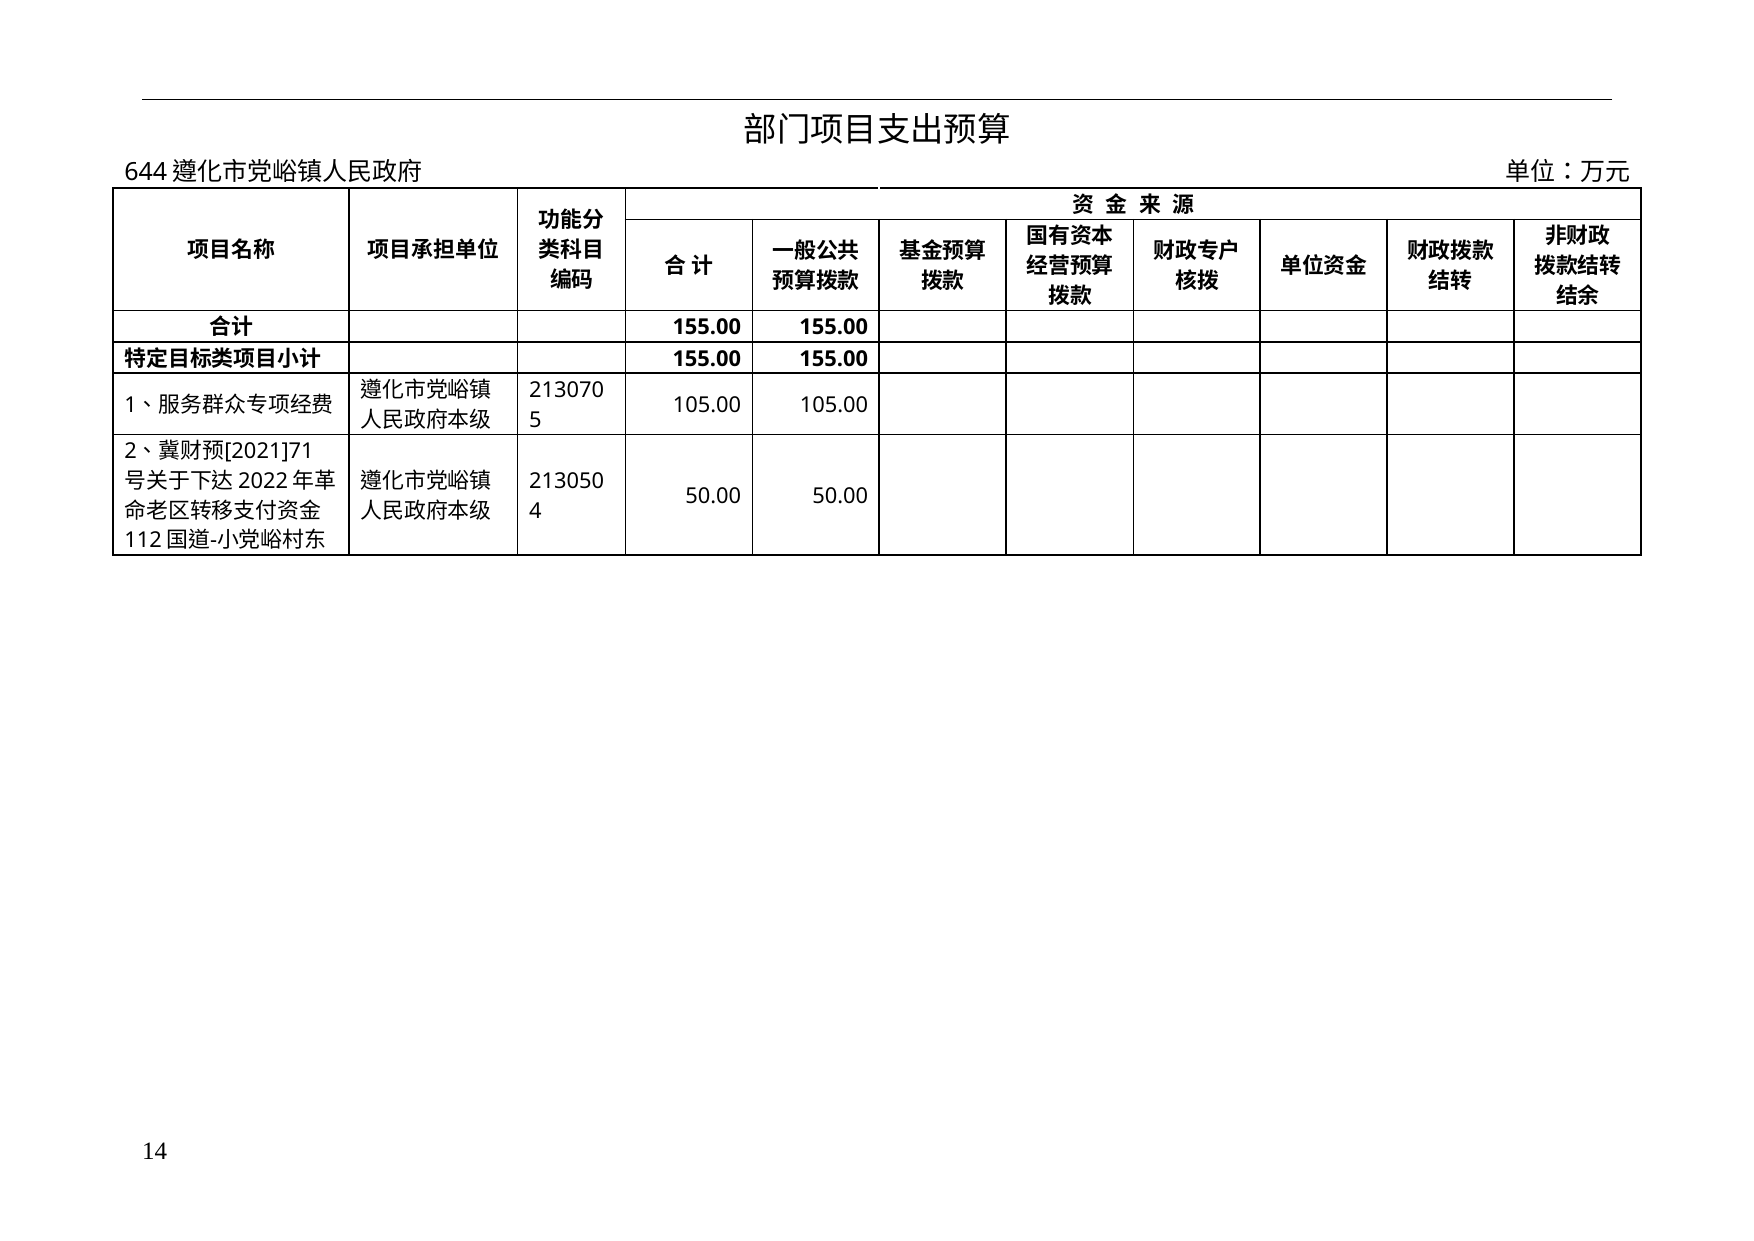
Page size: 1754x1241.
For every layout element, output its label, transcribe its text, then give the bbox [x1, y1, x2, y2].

text 部门项目支出预算 [142, 106, 1612, 152]
table_cell [1007, 343, 1133, 372]
table_cell [350, 343, 517, 372]
table_cell [1515, 374, 1640, 433]
table_cell [518, 311, 625, 341]
table_cell [1261, 343, 1386, 372]
table_cell 105.00 [753, 374, 878, 433]
table_header 644遵化市党峪镇人民政府 [114, 153, 878, 187]
table_cell 155.00 [753, 311, 878, 341]
table_cell [1515, 435, 1640, 554]
table_cell [880, 374, 1005, 433]
table_cell [518, 343, 625, 372]
table_cell [1261, 374, 1386, 433]
table_cell [1261, 435, 1386, 554]
table_cell [1515, 311, 1640, 341]
table_cell [1515, 343, 1640, 372]
table_cell [880, 435, 1005, 554]
table_cell [350, 311, 517, 341]
table_cell 155.00 [626, 311, 752, 341]
table_cell 50.00 [626, 435, 752, 554]
table_cell 合计 [114, 311, 348, 341]
table_cell 特定目标类项目小计 [114, 343, 348, 372]
table_cell [1007, 374, 1133, 433]
table_cell [1388, 343, 1513, 372]
table_cell 50.00 [753, 435, 878, 554]
table_cell [1388, 435, 1513, 554]
table_cell 1、服务群众专项经费 [114, 374, 348, 433]
table_cell [1134, 374, 1259, 433]
table_cell 155.00 [753, 343, 878, 372]
table_cell 项目承担单位 [350, 189, 517, 309]
table_cell 财政拨款 结转 [1388, 220, 1513, 309]
table_cell [1388, 374, 1513, 433]
table_cell 一般公共 预算拨款 [753, 220, 878, 309]
table_cell [1007, 435, 1133, 554]
table_cell 国有资本经营预算拨款 [1007, 220, 1133, 309]
table_cell 非财政 拨款结转 结余 [1515, 220, 1640, 309]
table_cell [1134, 311, 1259, 341]
table_header 单位：万元 [880, 153, 1640, 187]
table_cell [1134, 435, 1259, 554]
table_cell 功能分类科目编码 [518, 189, 625, 309]
table_cell 2130504 [518, 435, 625, 554]
table_cell 合 计 [626, 220, 752, 309]
table_cell [1261, 311, 1386, 341]
table_cell 105.00 [626, 374, 752, 433]
table_cell 155.00 [626, 343, 752, 372]
table_cell 2130705 [518, 374, 625, 433]
table_cell 项目名称 [114, 189, 348, 309]
table_cell 单位资金 [1261, 220, 1386, 309]
table_cell 资 金 来 源 [626, 189, 1640, 219]
table_cell 财政专户 核拨 [1134, 220, 1259, 309]
table_cell [880, 311, 1005, 341]
table_cell [1388, 311, 1513, 341]
table_cell [1134, 343, 1259, 372]
table_cell 遵化市党峪镇人民政府本级 [350, 374, 517, 433]
table_cell 2、冀财预[2021]71号关于下达2022年革命老区转移支付资金112国道-小党峪村东 [114, 435, 348, 554]
table_cell [880, 343, 1005, 372]
table_cell [1007, 311, 1133, 341]
table_cell 基金预算 拨款 [880, 220, 1005, 309]
table_cell 遵化市党峪镇人民政府本级 [350, 435, 517, 554]
